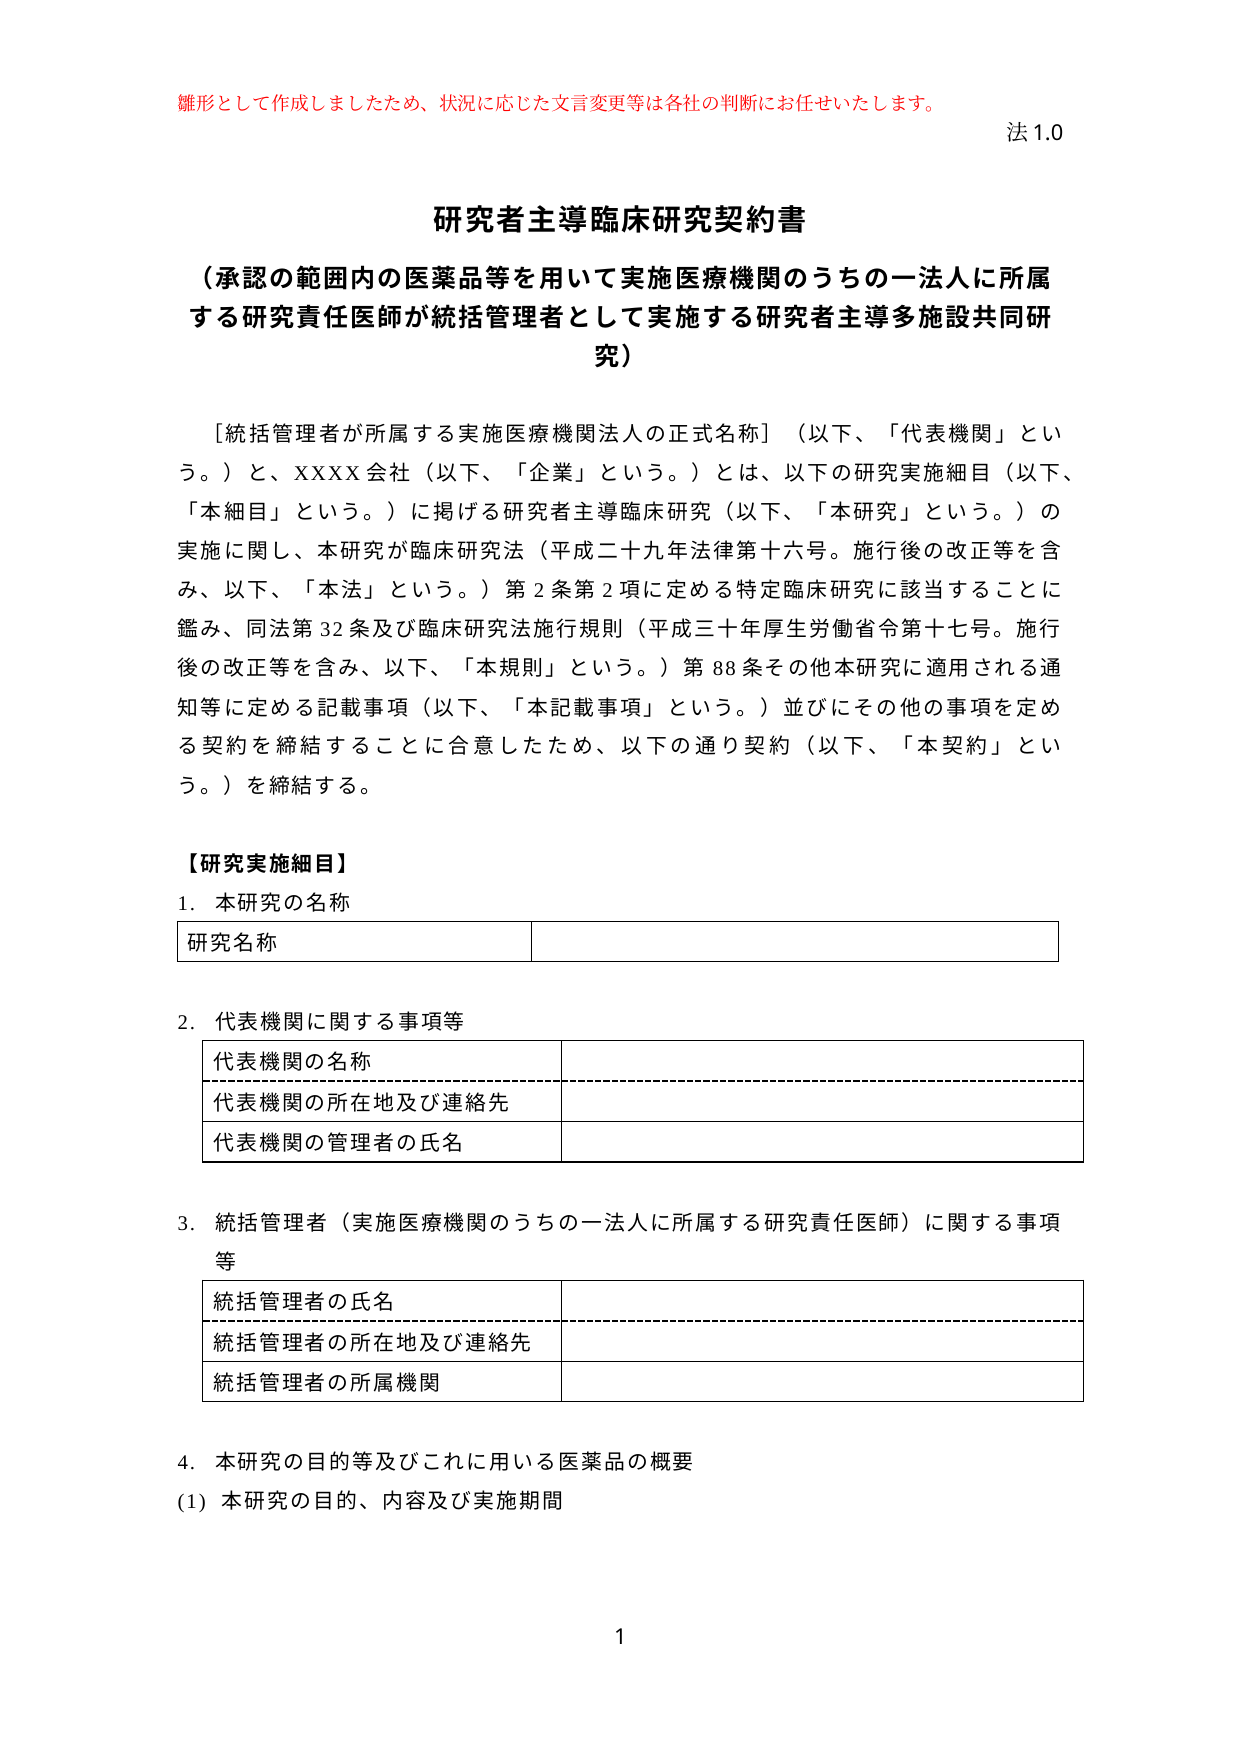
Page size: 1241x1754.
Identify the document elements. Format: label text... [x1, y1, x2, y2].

text （承認の範囲内の医薬品等を用いて実施医療機関のうちの一法人に所属する研究責任医師が統括管理者として実施する研究者主導多施設共同研究） [177, 257, 1063, 374]
table_cell 統括管理者の所在地及び連絡先 [203, 1320, 561, 1361]
list 統括管理者（実施医療機関のうちの一法人に所属する研究責任医師）に関する事項等 [177, 1201, 1063, 1279]
table_header 研究名称 [178, 922, 531, 961]
list 本研究の名称 [177, 882, 1063, 921]
table_cell [562, 1080, 1083, 1121]
list 本研究の目的、内容及び実施期間 [177, 1480, 1063, 1519]
list 本研究の目的等及びこれに用いる医薬品の概要 [177, 1441, 1063, 1480]
text ［統括管理者が所属する実施医療機関法人の正式名称］（以下、「代表機関」という。）と、XXXX会社（以下、「企業」という。）とは、以下の研究実施細目（以下、「本細目」という。）に掲げる研究者主導臨床研究（以下、「本研究」という。）の実施に関し、本研究が臨床研究法（平成二十九年法律第十六号。施行後の改正等を含み、以下、「本法」という。）第2条第2項に定める特定臨床研究に該当することに鑑み、同法第32条及び臨床研究法施行規則（平成三十年厚生労働省令第十七号。施行後の改正等を含み、以下、「本規則」という。）第88条その他本研究に適用される通知等に定める記載事項（以下、「本記載事項」という。）並びにその他の事項を定める契約を締結することに合意したため、以下の通り契約（以下、「本契約」という。）を締結する。 [177, 413, 1063, 803]
table_header 代表機関の名称 [203, 1041, 561, 1080]
table_cell [562, 1320, 1083, 1361]
table_header [562, 1281, 1083, 1320]
table_cell [562, 1122, 1083, 1161]
list 代表機関に関する事項等 [177, 1001, 1063, 1040]
text 研究者主導臨床研究契約書 [177, 178, 1063, 257]
table_header [532, 922, 1058, 961]
text 【研究実施細目】 [177, 843, 1063, 882]
table_header [562, 1041, 1083, 1080]
table_cell 代表機関の管理者の氏名 [203, 1122, 561, 1161]
table_header 統括管理者の氏名 [203, 1281, 561, 1320]
table_cell 代表機関の所在地及び連絡先 [203, 1080, 561, 1121]
table_cell [562, 1362, 1083, 1401]
table_cell 統括管理者の所属機関 [203, 1362, 561, 1401]
